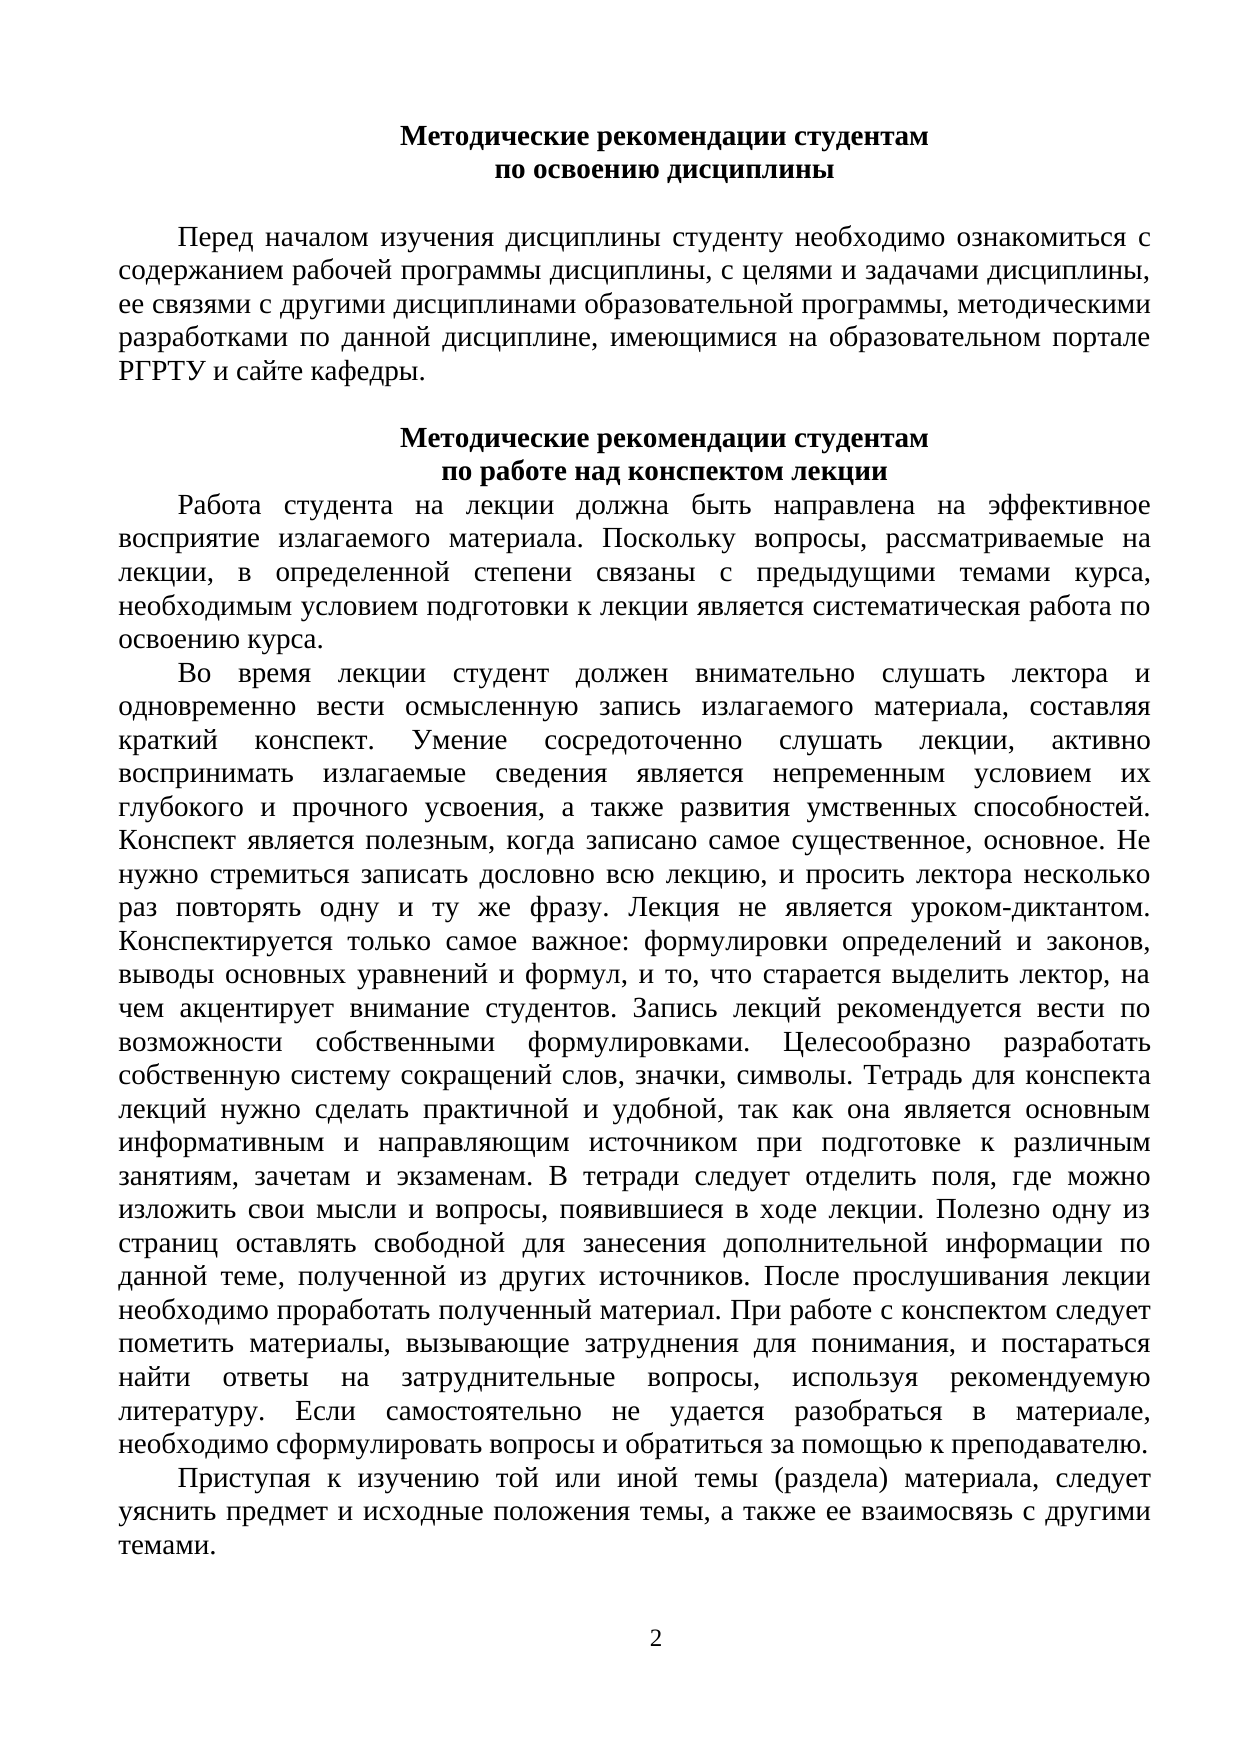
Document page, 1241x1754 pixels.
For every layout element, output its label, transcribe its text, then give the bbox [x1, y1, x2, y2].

text Методические рекомендации студентам [118, 420, 1152, 453]
text Приступая к изучению той или иной темы (раздела) материала, следует уяснить предмет и исходные положения темы, а также ее взаимосвязь с другими темами. [118, 1460, 1152, 1560]
text Работа студента на лекции должна быть направлена на эффективное восприятие излагаемого материала. Поскольку вопросы, рассматриваемые на лекции, в определенной степени связаны с предыдущими темами курса, необходимым условием подготовки к лекции является систематическая работа по освоению курса. [118, 487, 1152, 655]
text Во время лекции студент должен внимательно слушать лектора и одновременно вести осмысленную запись излагаемого материала, составляя краткий конспект. Умение сосредоточенно слушать лекции, активно воспринимать излагаемые сведения является непременным условием их глубокого и прочного усвоения, а также развития умственных способностей. Конспект является полезным, когда записано самое существенное, основное. Не нужно стремиться записать дословно всю лекцию, и просить лектора несколько раз повторять одну и ту же фразу. Лекция не является уроком-диктантом. Конспектируется только самое важное: формулировки определений и законов, выводы основных уравнений и формул, и то, что старается выделить лектор, на чем акцентирует внимание студентов. Запись лекций рекомендуется вести по возможности собственными формулировками. Целесообразно разработать собственную систему сокращений слов, значки, символы. Тетрадь для конспекта лекций нужно сделать практичной и удобной, так как она является основным информативным и направляющим источником при подготовке к различным занятиям, зачетам и экзаменам. В тетради следует отделить поля, где можно изложить свои мысли и вопросы, появившиеся в ходе лекции. Полезно одну из страниц оставлять свободной для занесения дополнительной информации по данной теме, полученной из других источников. После прослушивания лекции необходимо проработать полученный материал. При работе с конспектом следует пометить материалы, вызывающие затруднения для понимания, и постараться найти ответы на затруднительные вопросы, используя рекомендуемую литературу. Если самостоятельно не удается разобраться в материале, необходимо сформулировать вопросы и обратиться за помощью к преподавателю. [118, 655, 1152, 1460]
text по освоению дисциплины [118, 152, 1152, 185]
text Методические рекомендации студентам [118, 118, 1152, 152]
text Перед началом изучения дисциплины студенту необходимо ознакомиться с содержанием рабочей программы дисциплины, с целями и задачами дисциплины, ее связями с другими дисциплинами образовательной программы, методическими разработками по данной дисциплине, имеющимися на образовательном портале РГРТУ и сайте кафедры. [118, 219, 1152, 386]
text по работе над конспектом лекции [118, 453, 1152, 487]
